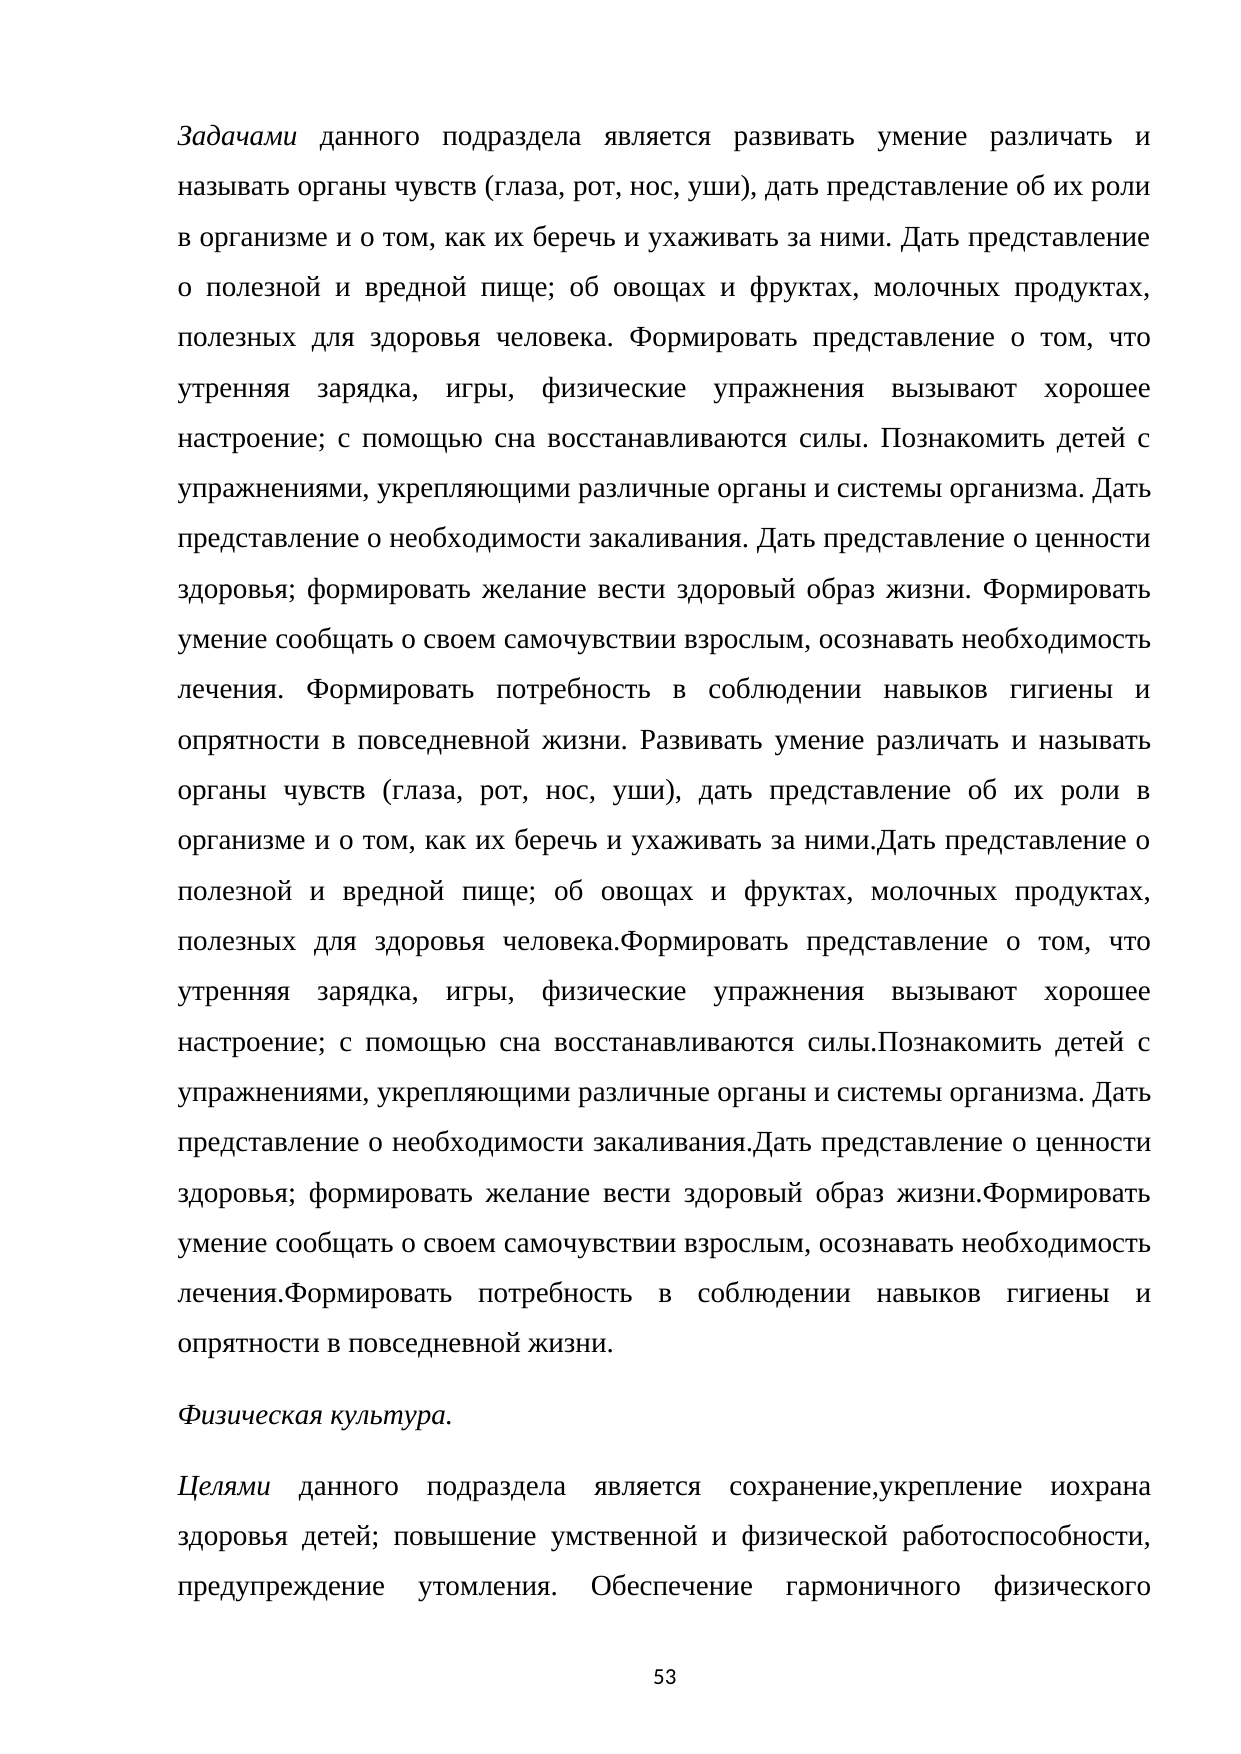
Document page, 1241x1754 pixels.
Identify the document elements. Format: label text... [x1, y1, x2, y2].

text Физическая культура. [177, 1397, 1152, 1430]
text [177, 1468, 1152, 1602]
text Задачами данного подраздела является развивать умение различать и называть органы чувств (глаза, рот, нос, уши), дать представление об их роли в организме и о том, как их беречь и ухаживать за ними. Дать представление о полезной и вредной пище; об овощах и фруктах, молочных продуктах, полезных для здоровья человека. Формировать представление о том, что утренняя зарядка, игры, физические упражнения вызывают хорошее настроение; с помощью сна восстанавливаются силы. Познакомить детей с упражнениями, укрепляющими различные органы и системы организма. Дать представление о необходимости закаливания. Дать представление о ценности здоровья; формировать желание вести здоровый образ жизни. Формировать умение сообщать о своем самочувствии взрослым, осознавать необходимость лечения. Формировать потребность в соблюдении навыков гигиены и опрятности в повседневной жизни. Развивать умение различать и называть органы чувств (глаза, рот, нос, уши), дать представление об их роли в организме и о том, как их беречь и ухаживать за ними.Дать представление о полезной и вредной пище; об овощах и фруктах, молочных продуктах, полезных для здоровья человека.Формировать представление о том, что утренняя зарядка, игры, физические упражнения вызывают хорошее настроение; с помощью сна восстанавливаются силы.Познакомить детей с упражнениями, укрепляющими различные органы и системы организма. Дать представление о необходимости закаливания.Дать представление о ценности здоровья; формировать желание вести здоровый образ жизни.Формировать умение сообщать о своем самочувствии взрослым, осознавать необходимость лечения.Формировать потребность в соблюдении навыков гигиены и опрятности в повседневной жизни. [177, 118, 1152, 1359]
